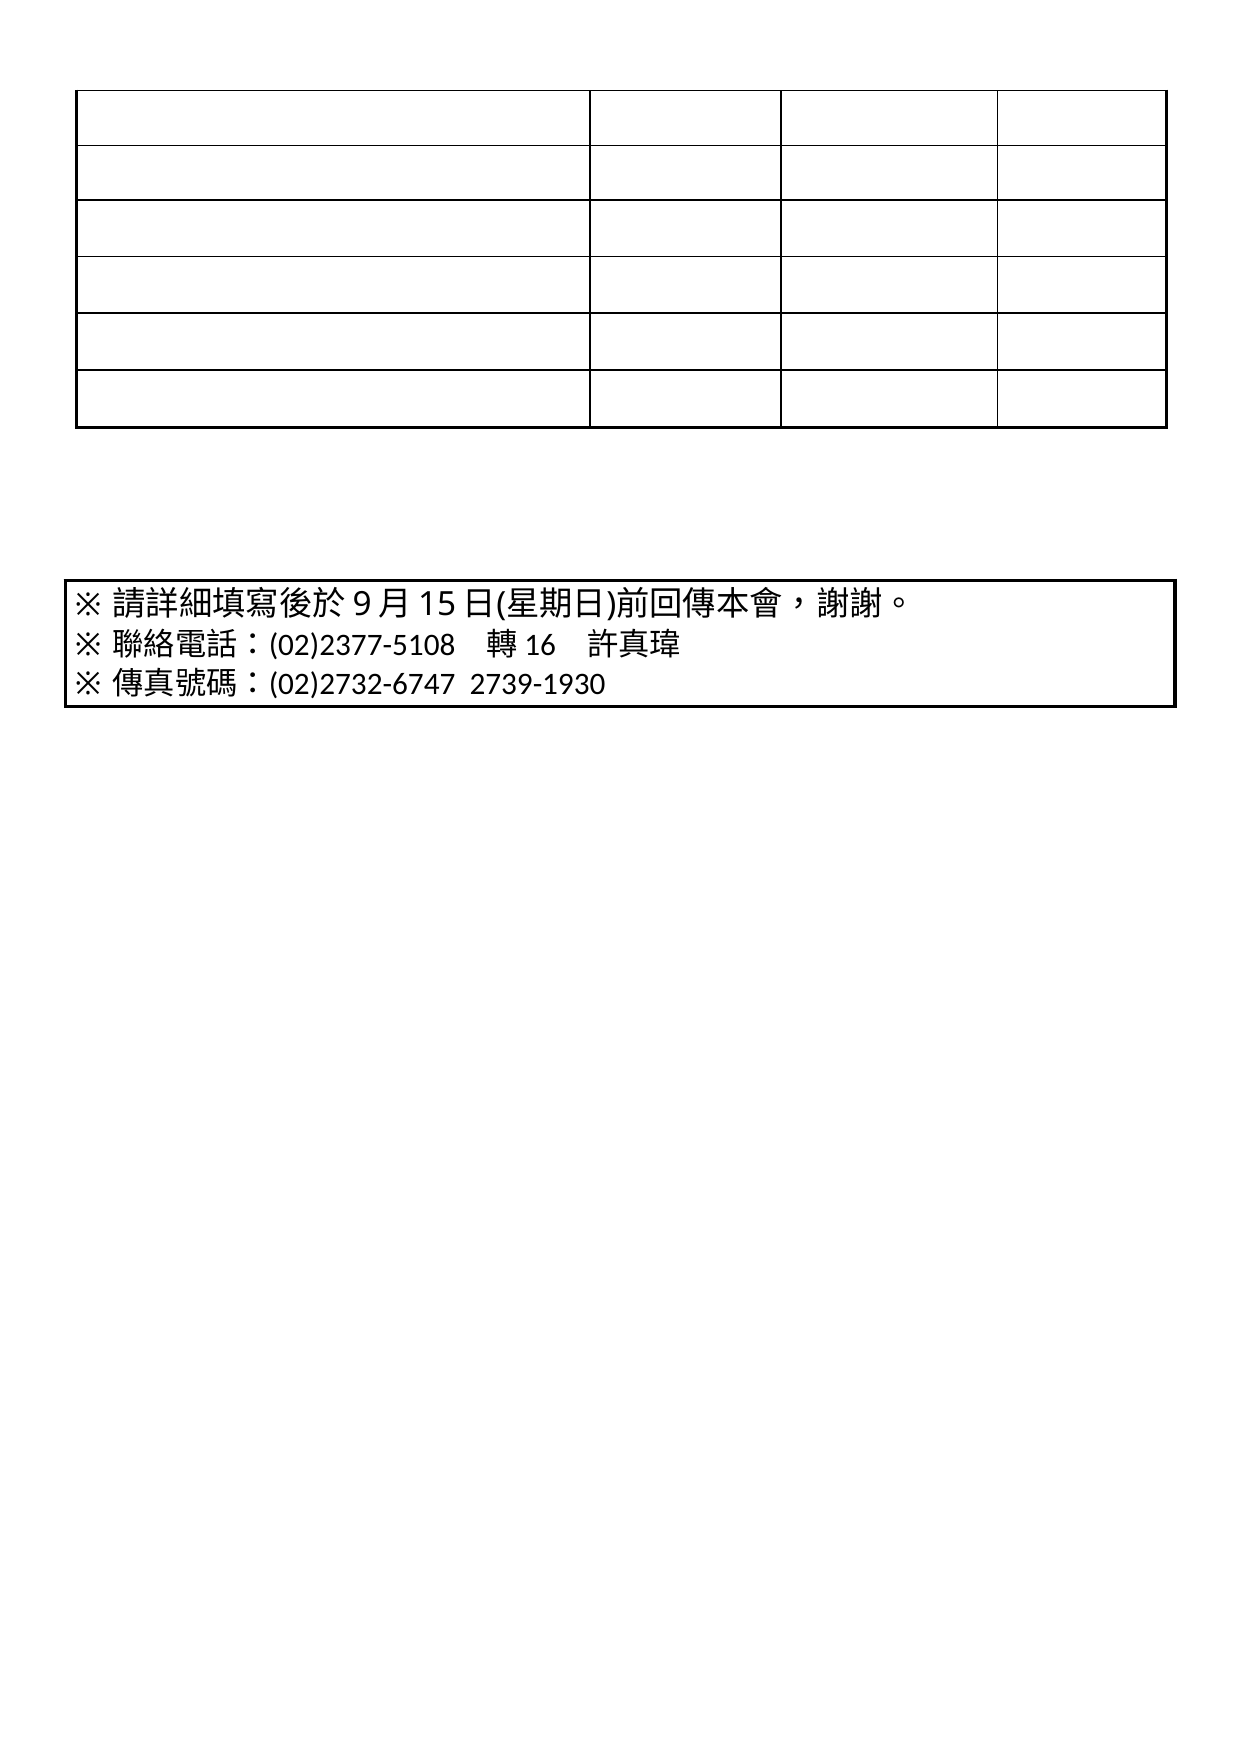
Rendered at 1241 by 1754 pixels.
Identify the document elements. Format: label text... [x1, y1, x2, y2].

table_cell [998, 371, 1165, 426]
table_cell [591, 314, 780, 369]
table_cell [998, 314, 1165, 369]
table_cell [782, 257, 997, 312]
table_cell [78, 146, 589, 199]
table_cell [998, 146, 1165, 199]
table_cell [78, 257, 589, 312]
table_cell [78, 371, 589, 426]
table_cell [782, 371, 997, 426]
table_cell [782, 314, 997, 369]
list 聯絡電話：(02)2377-5108 轉16 許真瑋 [75, 623, 1165, 658]
table_cell [782, 146, 997, 199]
list 請詳細填寫後於9月15日(星期日)前回傳本會，謝謝。 [67, 582, 1173, 623]
table_cell [998, 91, 1165, 144]
list 傳真號碼：(02)2732-6747 2739-1930 [67, 658, 1173, 705]
table_cell [782, 201, 997, 256]
table_cell [782, 91, 997, 144]
table_cell [78, 314, 589, 369]
table_cell [591, 371, 780, 426]
table_cell [591, 201, 780, 256]
table_cell [591, 146, 780, 199]
table_cell [591, 91, 780, 144]
table_cell [78, 201, 589, 256]
table_cell [998, 201, 1165, 256]
table_cell [591, 257, 780, 312]
table_cell [998, 257, 1165, 312]
table_cell [78, 91, 589, 144]
